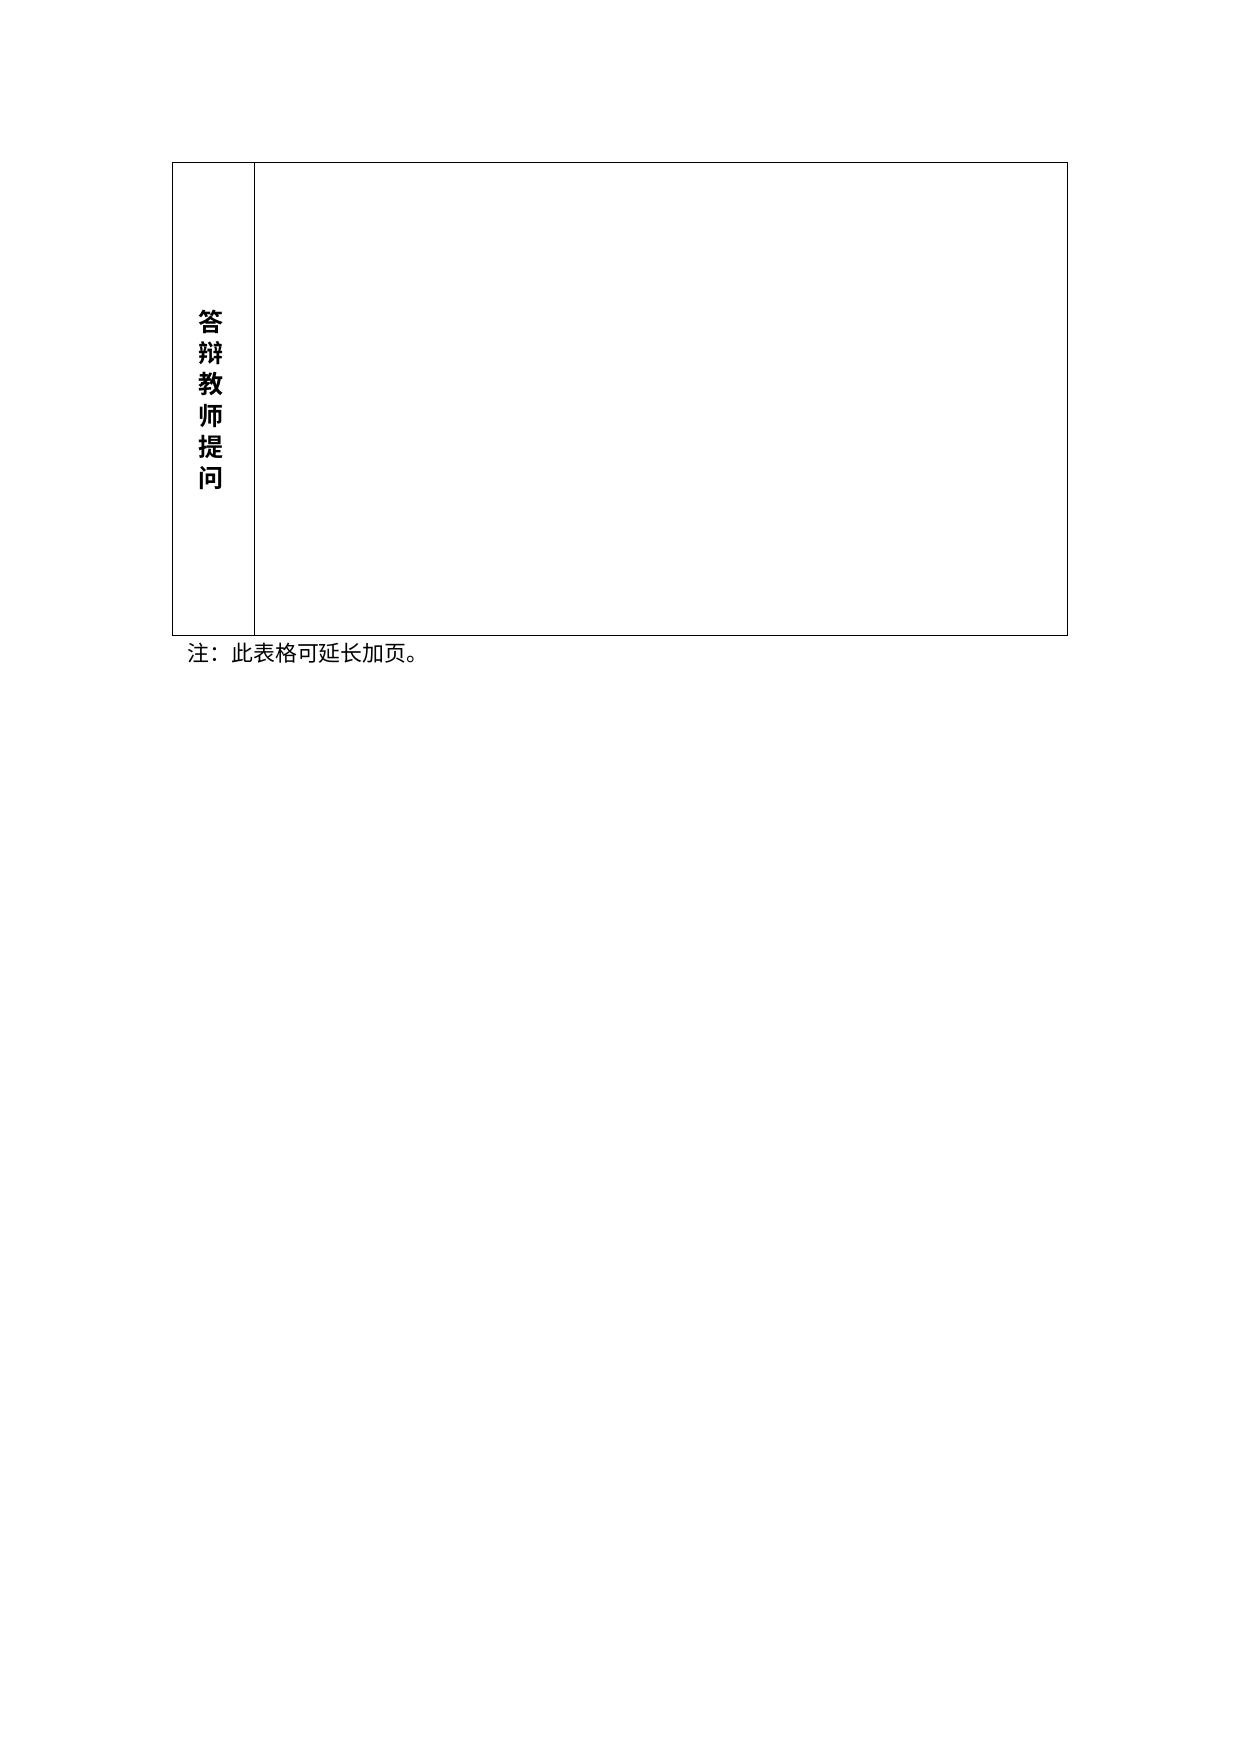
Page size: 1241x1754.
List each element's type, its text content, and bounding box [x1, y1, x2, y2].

table_cell 答 辩 教 师 提 问 [173, 163, 254, 634]
table_cell [255, 163, 1067, 634]
text 注：此表格可延长加页。 [187, 636, 1053, 668]
